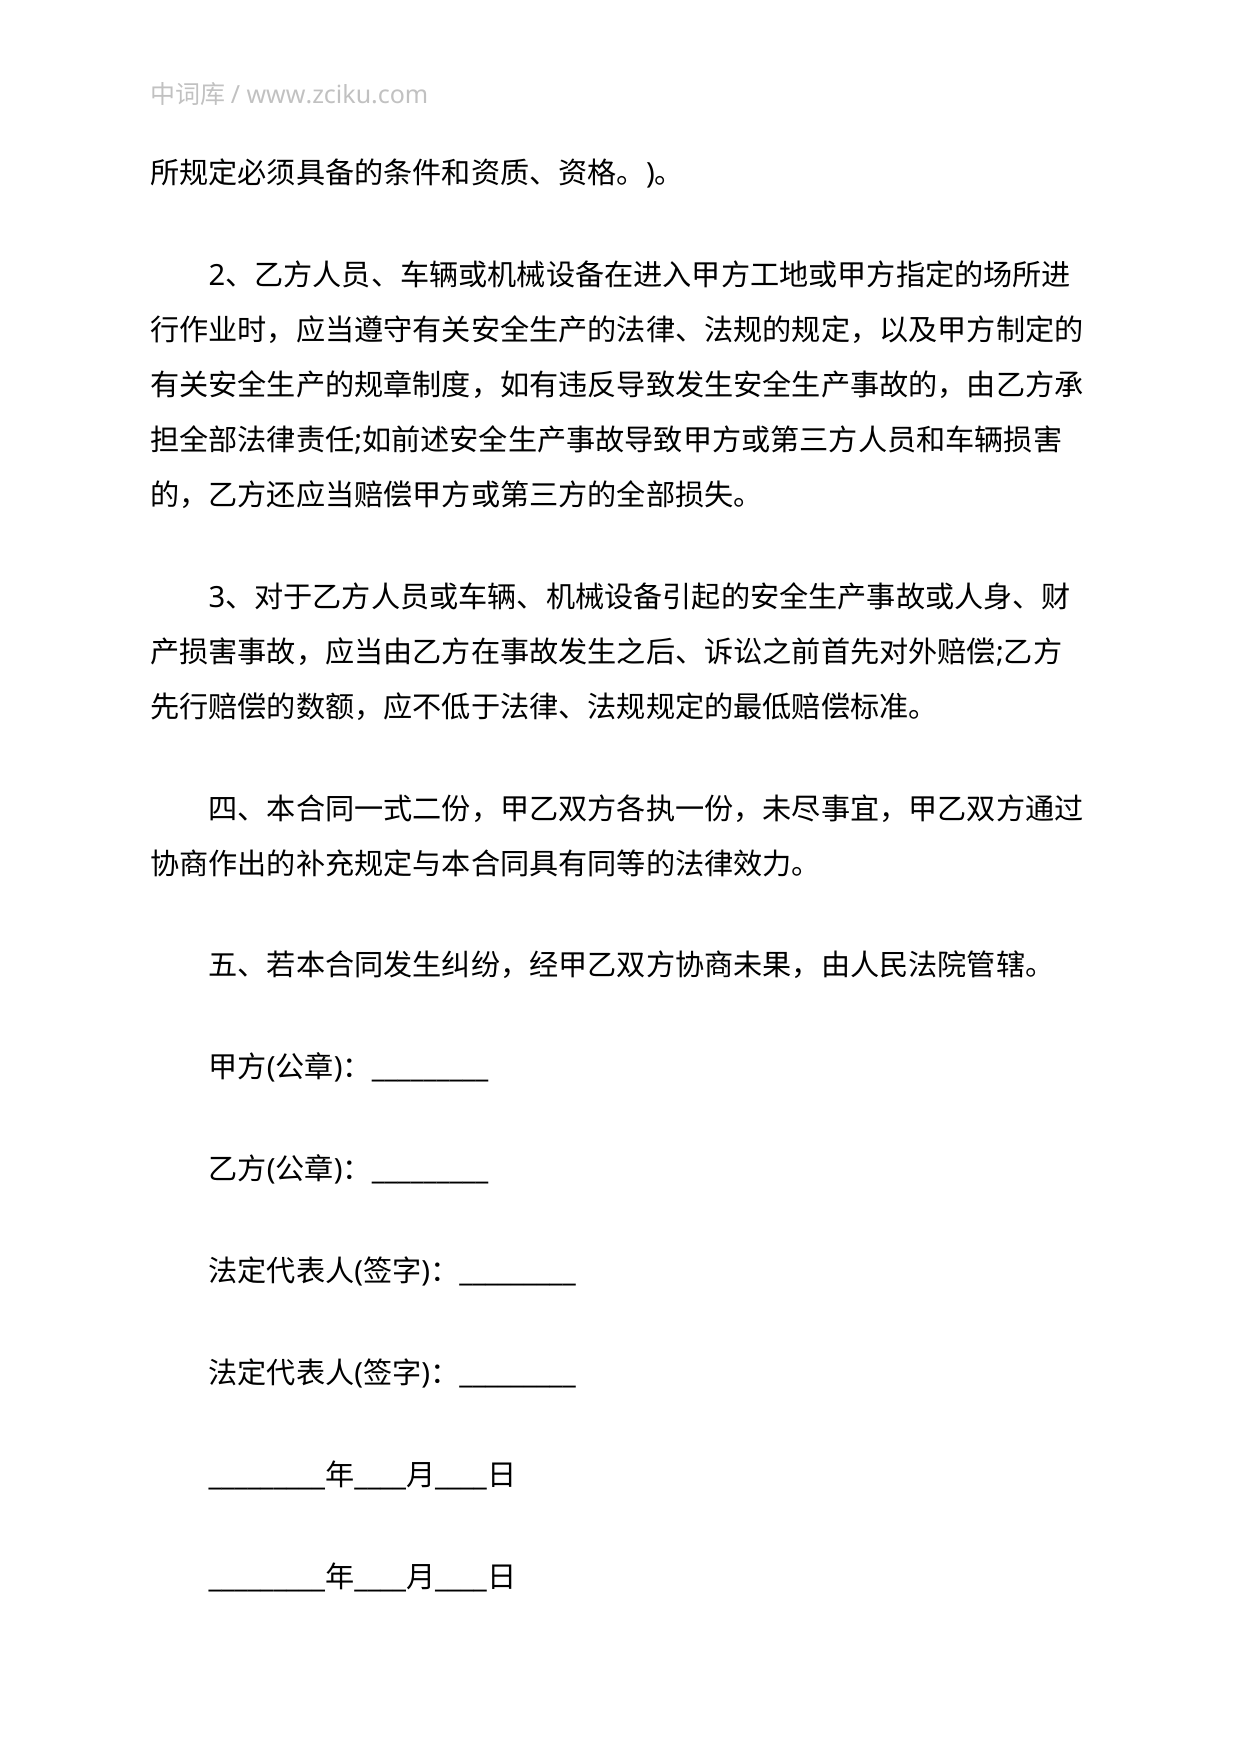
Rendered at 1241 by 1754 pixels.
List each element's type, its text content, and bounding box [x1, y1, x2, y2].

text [150, 150, 1090, 192]
text 五、若本合同发生纠纷，经甲乙双方协商未果，由人民法院管辖。 [150, 942, 1090, 984]
text 甲方(公章)：_________ [150, 1044, 1090, 1086]
text 2、乙方人员、车辆或机械设备在进入甲方工地或甲方指定的场所进行作业时，应当遵守有关安全生产的法律、法规的规定，以及甲方制定的有关安全生产的规章制度，如有违反导致发生安全生产事故的，由乙方承担全部法律责任;如前述安全生产事故导致甲方或第三方人员和车辆损害的，乙方还应当赔偿甲方或第三方的全部损失。 [150, 252, 1090, 514]
text _________年____月____日 [150, 1554, 1090, 1596]
text _________年____月____日 [150, 1452, 1090, 1494]
text 3、对于乙方人员或车辆、机械设备引起的安全生产事故或人身、财产损害事故，应当由乙方在事故发生之后、诉讼之前首先对外赔偿;乙方先行赔偿的数额，应不低于法律、法规规定的最低赔偿标准。 [150, 573, 1090, 726]
text 四、本合同一式二份，甲乙双方各执一份，未尽事宜，甲乙双方通过协商作出的补充规定与本合同具有同等的法律效力。 [150, 785, 1090, 882]
text 法定代表人(签字)：_________ [150, 1350, 1090, 1392]
text 乙方(公章)：_________ [150, 1146, 1090, 1188]
text 法定代表人(签字)：_________ [150, 1248, 1090, 1290]
